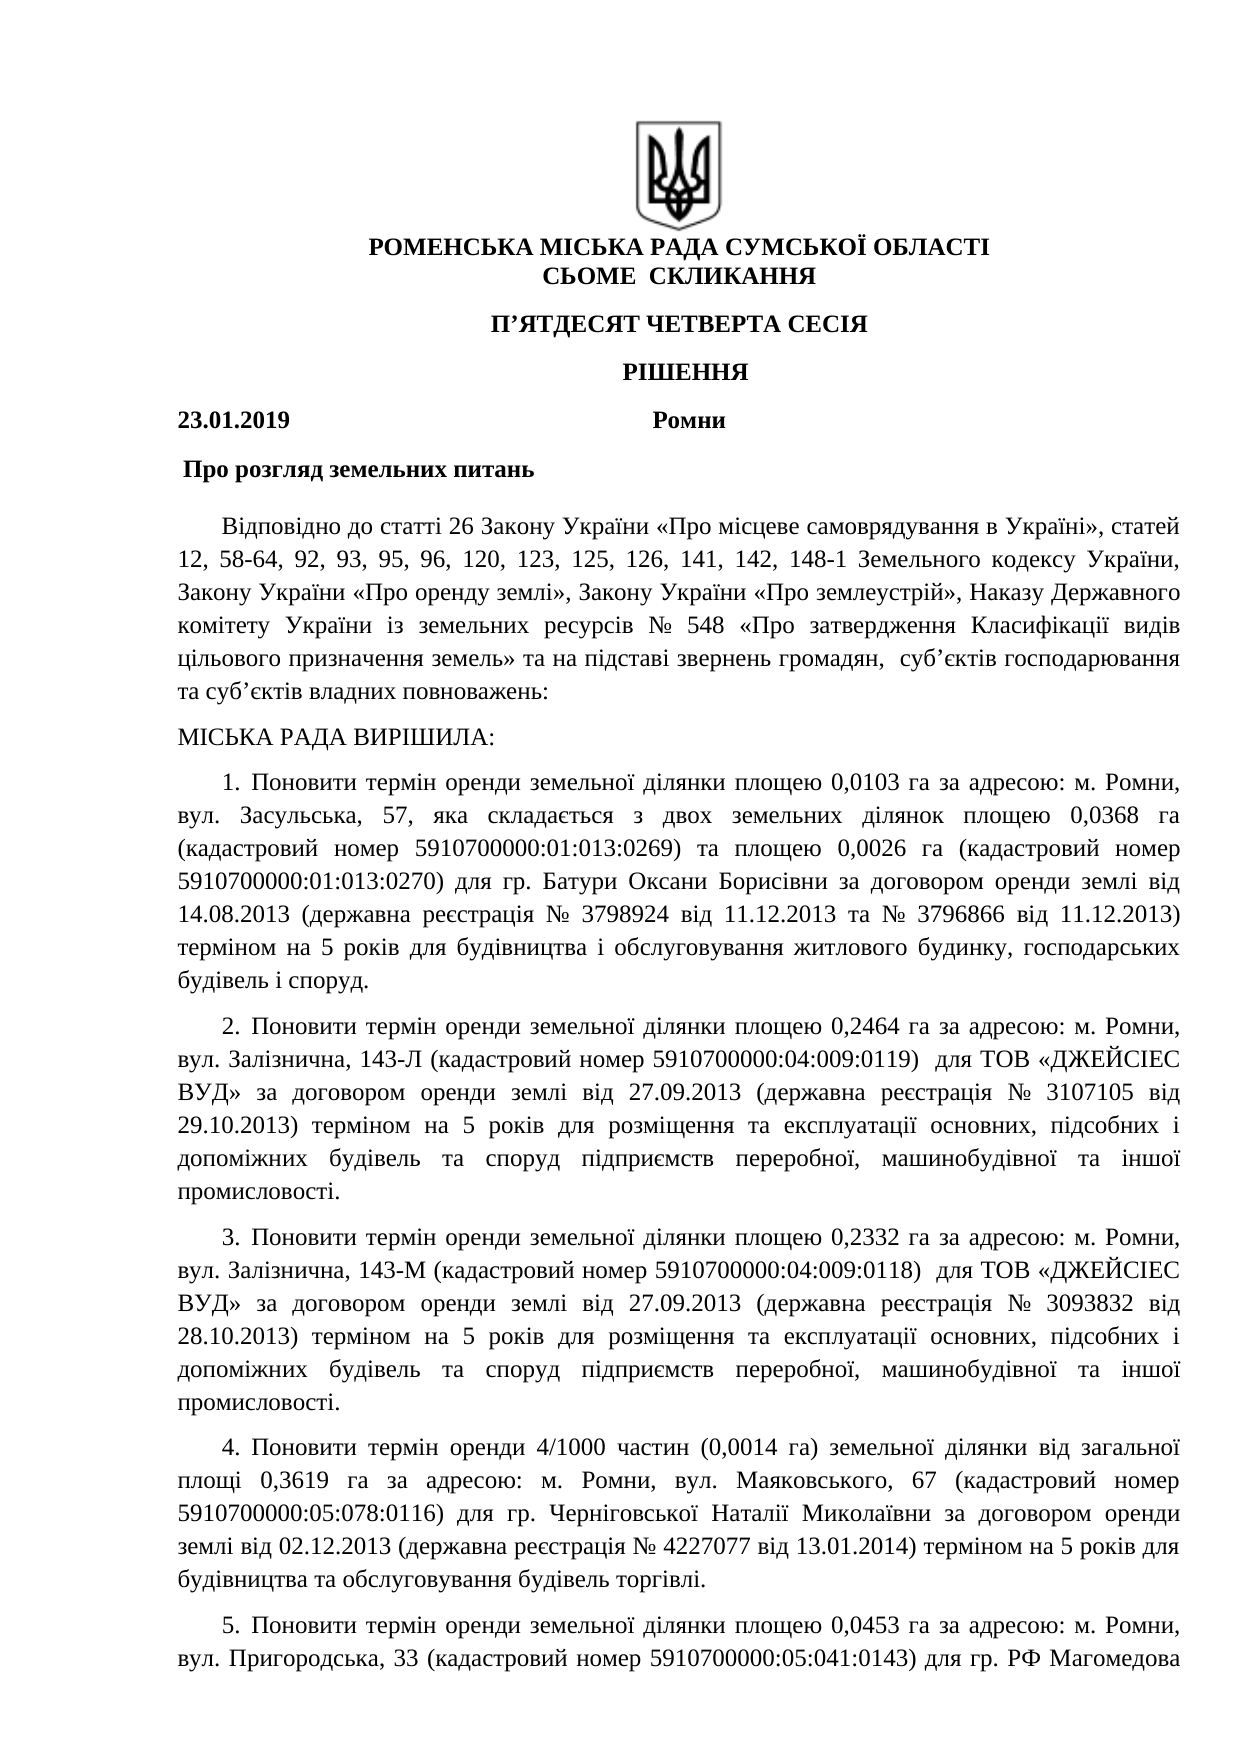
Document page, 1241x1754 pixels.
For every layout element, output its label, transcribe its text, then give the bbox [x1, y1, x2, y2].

text СЬОМЕ СКЛИКАННЯ [177, 261, 1181, 290]
subtitle П’ЯТДЕСЯТ ЧЕТВЕРТА СЕСІЯ [177, 309, 1181, 338]
text Відповідно до статті 26 Закону України «Про місцеве самоврядування в Україні», статей 12, 58-64, 92, 93, 95, 96, 120, 123, 125, 126, 141, 142, 148-1 Земельного кодексу України, Закону України «Про оренду землі», Закону України «Про землеустрій», Наказу Державного комітету України із земельних ресурсів № 548 «Про затвердження Класифікації видів цільового призначення земель» та на підставі звернень громадян, суб’єктів господарювання та суб’єктів владних повноважень: [177, 511, 1181, 705]
text 23.01.2019 Ромни [177, 405, 1181, 433]
list Поновити термін оренди земельної ділянки площею 0,0103 га за адресою: м. Ромни, вул. Засульська, 57, яка складається з двох земельних ділянок площею 0,0368 га (кадастровий номер 5910700000:01:013:0269) та площею 0,0026 га (кадастровий номер 5910700000:01:013:0270) для гр. Батури Оксани Борисівни за договором оренди землі від 14.08.2013 (державна реєстрація № 3798924 від 11.12.2013 та № 3796866 від 11.12.2013) терміном на 5 років для будівництва і обслуговування житлового будинку, господарських будівель і споруд. [177, 767, 1181, 994]
text МІСЬКА РАДА ВИРІШИЛА: [177, 722, 1181, 751]
picture [633, 118, 726, 233]
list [177, 1610, 1181, 1672]
text Про розгляд земельних питань [177, 454, 1181, 483]
list Поновити термін оренди 4/1000 частин (0,0014 га) земельної ділянки від загальної площі 0,3619 га за адресою: м. Ромни, вул. Маяковського, 67 (кадастровий номер 5910700000:05:078:0116) для гр. Черніговської Наталії Миколаївни за договором оренди землі від 02.12.2013 (державна реєстрація № 4227077 від 13.01.2014) терміном на 5 років для будівництва та обслуговування будівель торгівлі. [177, 1432, 1181, 1593]
text РОМЕНСЬКА МІСЬКА РАДА СУМСЬКОЇ ОБЛАСТІ [177, 232, 1181, 261]
subtitle РІШЕННЯ [177, 357, 1181, 386]
list Поновити термін оренди земельної ділянки площею 0,2332 га за адресою: м. Ромни, вул. Залізнична, 143-М (кадастровий номер 5910700000:04:009:0118) для ТОВ «ДЖЕЙСІЕС ВУД» за договором оренди землі від 27.09.2013 (державна реєстрація № 3093832 від 28.10.2013) терміном на 5 років для розміщення та експлуатації основних, підсобних і допоміжних будівель та споруд підприємств переробної, машинобудівної та іншої промисловості. [177, 1222, 1181, 1416]
list Поновити термін оренди земельної ділянки площею 0,2464 га за адресою: м. Ромни, вул. Залізнична, 143-Л (кадастровий номер 5910700000:04:009:0119) для ТОВ «ДЖЕЙСІЕС ВУД» за договором оренди землі від 27.09.2013 (державна реєстрація № 3107105 від 29.10.2013) терміном на 5 років для розміщення та експлуатації основних, підсобних і допоміжних будівель та споруд підприємств переробної, машинобудівної та іншої промисловості. [177, 1011, 1181, 1205]
